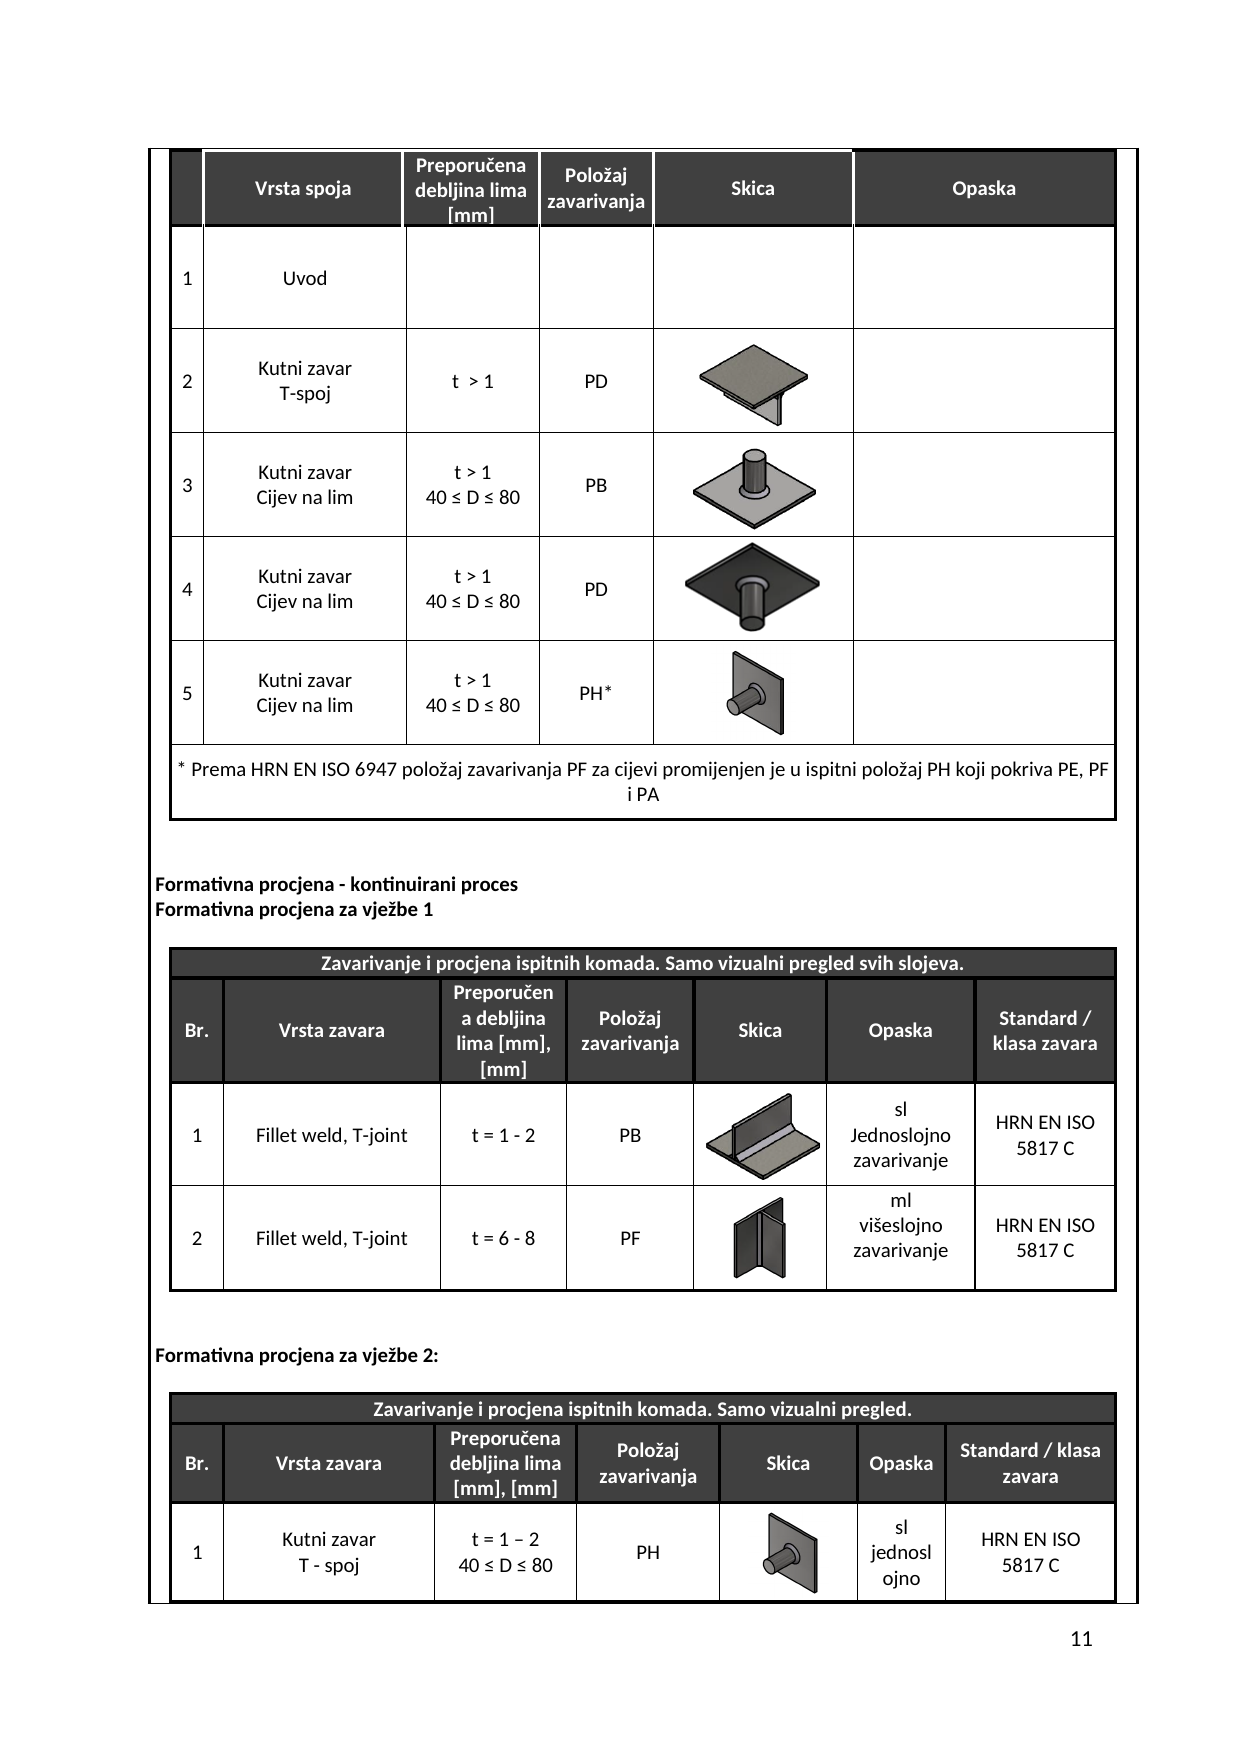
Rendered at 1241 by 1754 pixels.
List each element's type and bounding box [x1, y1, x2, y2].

table_cell [151, 149, 1136, 1603]
picture [732, 1195, 789, 1281]
picture [705, 1090, 821, 1180]
picture [684, 540, 822, 637]
